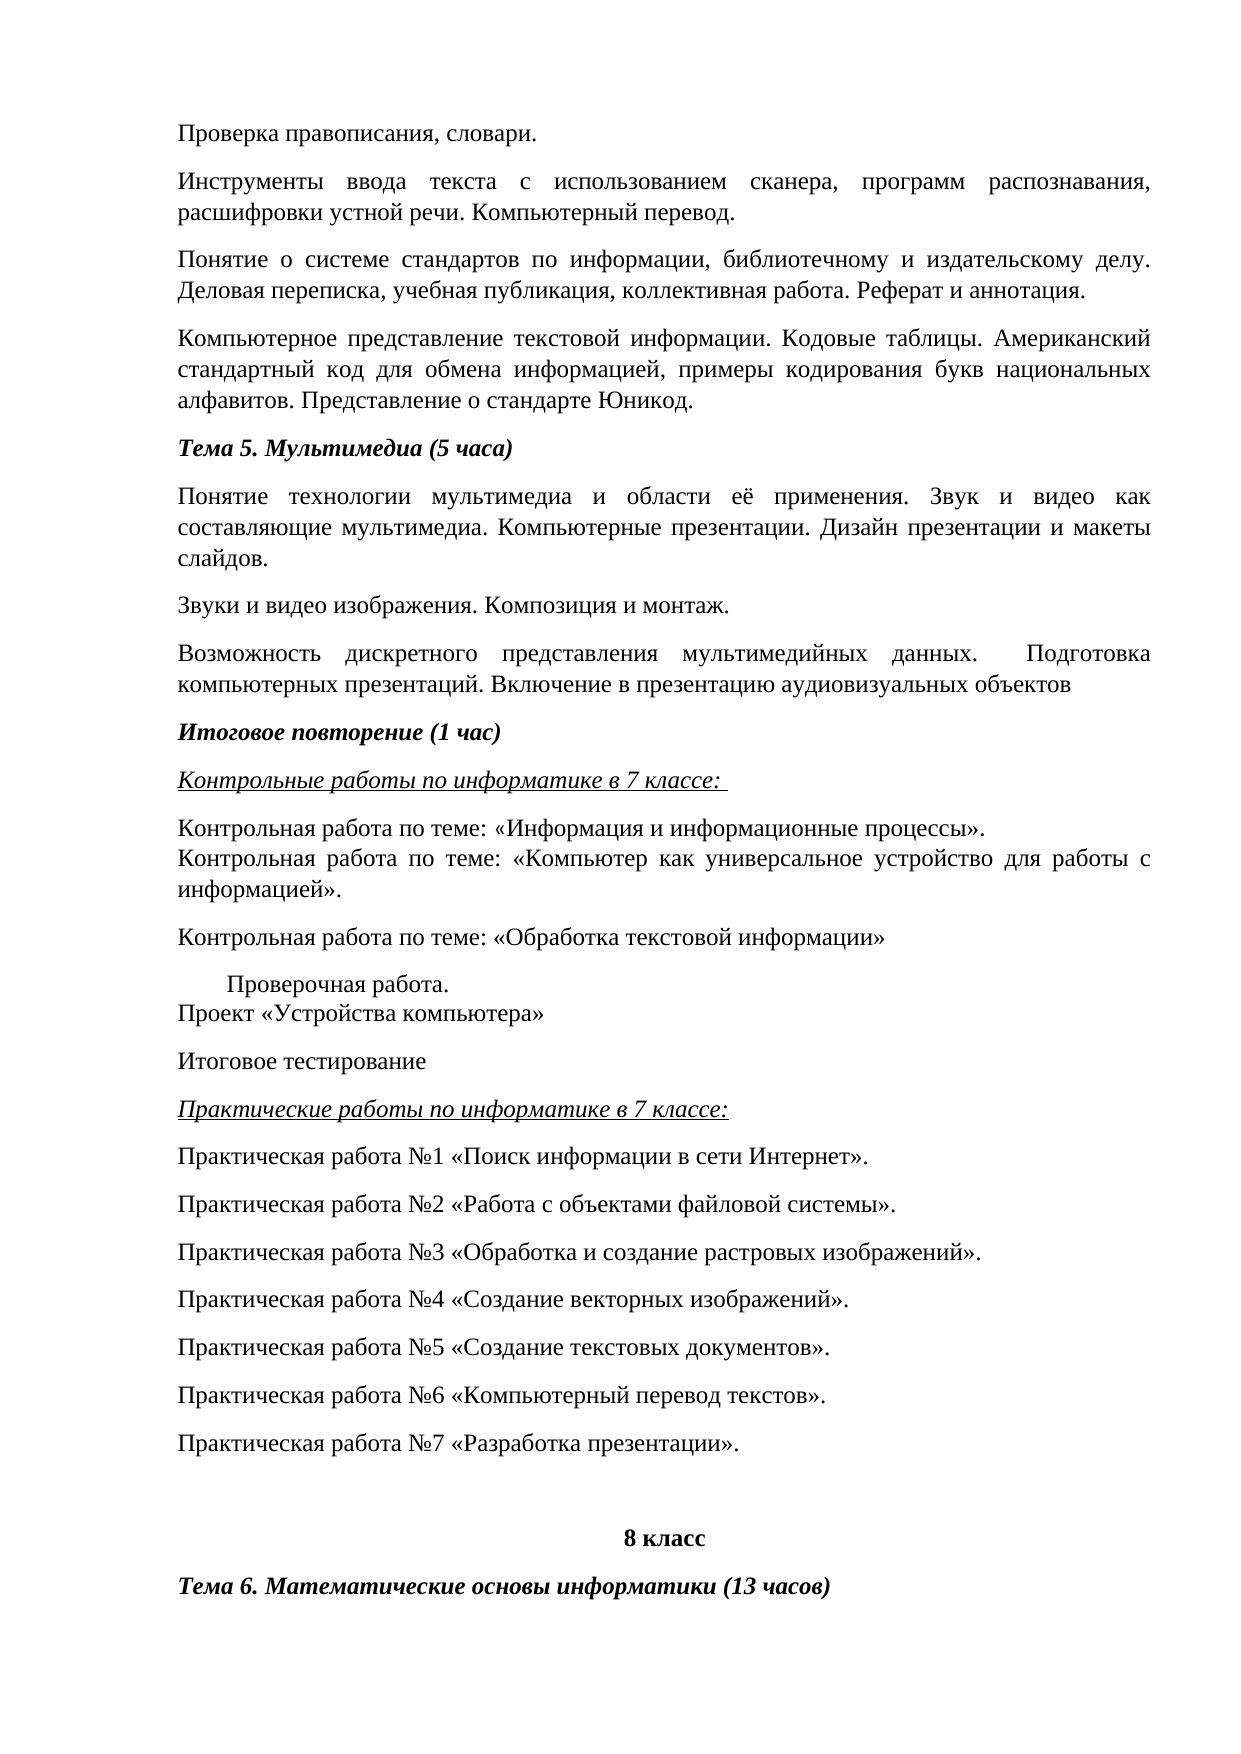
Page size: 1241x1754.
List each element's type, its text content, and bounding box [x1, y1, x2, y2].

text Практическая работа №5 «Создание текстовых документов». [177, 1332, 1152, 1361]
text 8 класс [177, 1523, 1152, 1552]
text Понятие технологии мультимедиа и области её применения. Звук и видео как составляющие мультимедиа. Компьютерные презентации. Дизайн презентации и макеты слайдов. [177, 481, 1152, 572]
text Понятие о системе стандартов по информации, библиотечному и издательскому делу. Деловая переписка, учебная публикация, коллективная работа. Реферат и аннотация. [177, 244, 1152, 304]
text Контрольная работа по теме: «Обработка текстовой информации» [177, 922, 1152, 951]
text Итоговое повторение (1 час) [177, 717, 1152, 746]
text Практическая работа №6 «Компьютерный перевод текстов». [177, 1380, 1152, 1409]
text Практическая работа №4 «Создание векторных изображений». [177, 1284, 1152, 1313]
text Практическая работа №1 «Поиск информации в сети Интернет». [177, 1141, 1152, 1170]
text Тема 5. Мультимедиа (5 часа) [177, 433, 1152, 462]
text Практические работы по информатике в 7 классе: [177, 1094, 1152, 1122]
text Компьютерное представление текстовой информации. Кодовые таблицы. Американский стандартный код для обмена информацией, примеры кодирования букв национальных алфавитов. Представление о стандарте Юникод. [177, 323, 1152, 414]
text Контрольные работы по информатике в 7 классе: [177, 765, 1152, 793]
text Возможность дискретного представления мультимедийных данных. Подготовка компьютерных презентаций. Включение в презентацию аудиовизуальных объектов [177, 638, 1152, 698]
text Проект «Устройства компьютера» [177, 998, 1152, 1027]
text Практическая работа №2 «Работа с объектами файловой системы». [177, 1189, 1152, 1218]
text Практическая работа №3 «Обработка и создание растровых изображений». [177, 1237, 1152, 1266]
text Инструменты ввода текста с использованием сканера, программ распознавания, расшифровки устной речи. Компьютерный перевод. [177, 166, 1152, 226]
text Проверочная работа. [177, 969, 1152, 998]
text Контрольная работа по теме: «Информация и информационные процессы». [177, 812, 1152, 843]
text Тема 6. Математические основы информатики (13 часов) [177, 1571, 1152, 1599]
text Практическая работа №7 «Разработка презентации». [177, 1428, 1152, 1456]
text Контрольная работа по теме: «Компьютер как универсальное устройство для работы с информацией». [177, 843, 1152, 903]
text Проверка правописания, словари. [177, 118, 1152, 147]
text Итоговое тестирование [177, 1046, 1152, 1075]
text Звуки и видео изображения. Композиция и монтаж. [177, 591, 1152, 619]
